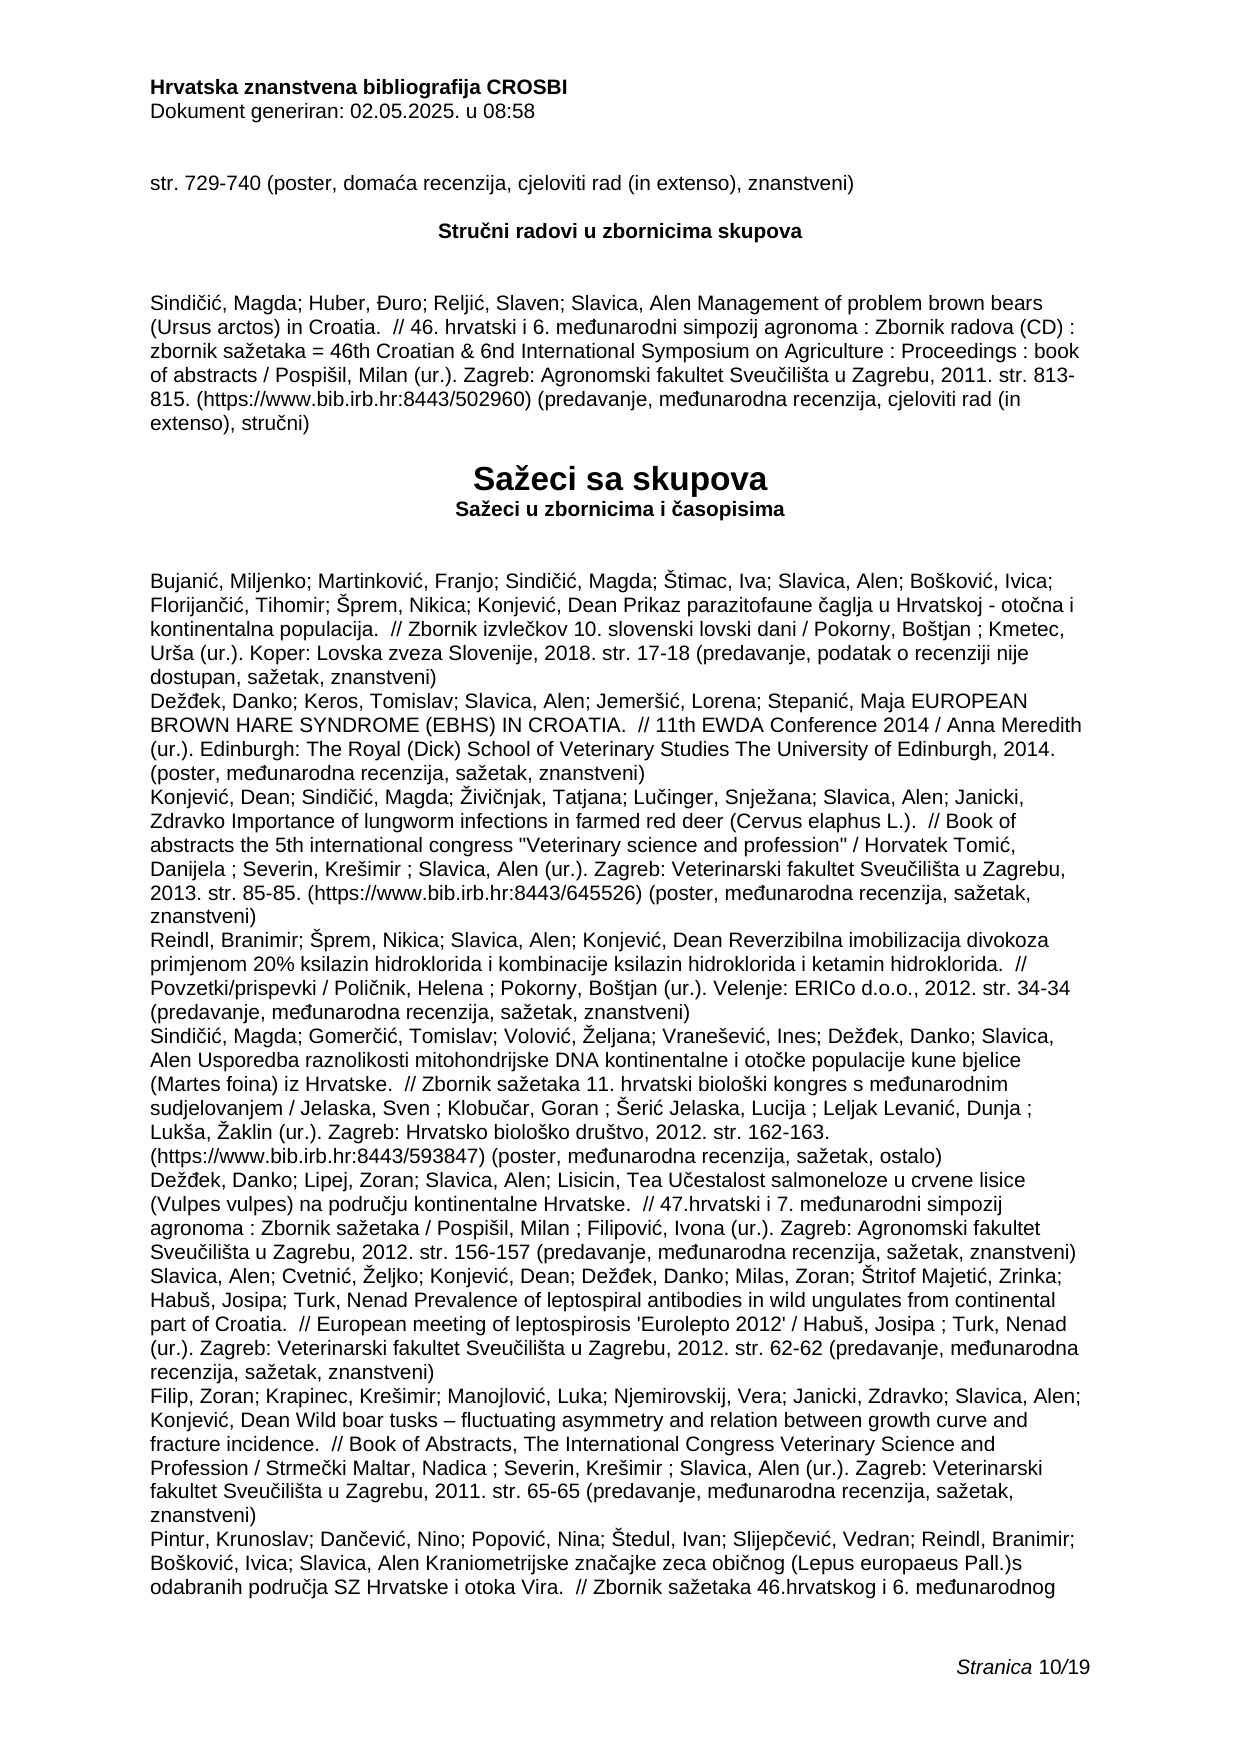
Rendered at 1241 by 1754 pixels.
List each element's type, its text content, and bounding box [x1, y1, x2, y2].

text Konjević, Dean; Sindičić, Magda; Živičnjak, Tatjana; Lučinger, Snježana; Slavica, Alen; Janicki, Zdravko [150, 784, 1090, 928]
text Dežđek, Danko; Keros, Tomislav; Slavica, Alen; Jemeršić, Lorena; Stepanić, Maja [150, 689, 1090, 784]
text Sindičić, Magda; Huber, Đuro; Reljić, Slaven; Slavica, Alen [150, 291, 1090, 434]
text Filip, Zoran; Krapinec, Krešimir; Manojlović, Luka; Njemirovskij, Vera; Janicki, Zdravko; Slavica, Alen; Konjević, Dean [150, 1383, 1090, 1527]
text Dežđek, Danko; Lipej, Zoran; Slavica, Alen; Lisicin, Tea [150, 1168, 1090, 1264]
text Bujanić, Miljenko; Martinković, Franjo; Sindičić, Magda; Štimac, Iva; Slavica, Alen; Bošković, Ivica; Florijančić, Tihomir; Šprem, Nikica; Konjević, Dean [150, 569, 1090, 689]
text Slavica, Alen; Cvetnić, Željko; Konjević, Dean; Dežđek, Danko; Milas, Zoran; Štritof Majetić, Zrinka; Habuš, Josipa; Turk, Nenad [150, 1264, 1090, 1383]
text Sindičić, Magda; Gomerčić, Tomislav; Volović, Željana; Vranešević, Ines; Dežđek, Danko; Slavica, Alen [150, 1024, 1090, 1168]
subtitle Stručni radovi u zbornicima skupova [150, 219, 1090, 243]
subtitle Sažeci u zbornicima i časopisima [150, 497, 1090, 521]
subtitle Sažeci sa skupova [150, 458, 1090, 497]
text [150, 171, 1090, 195]
text Reindl, Branimir; Šprem, Nikica; Slavica, Alen; Konjević, Dean [150, 928, 1090, 1024]
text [150, 1527, 1090, 1599]
